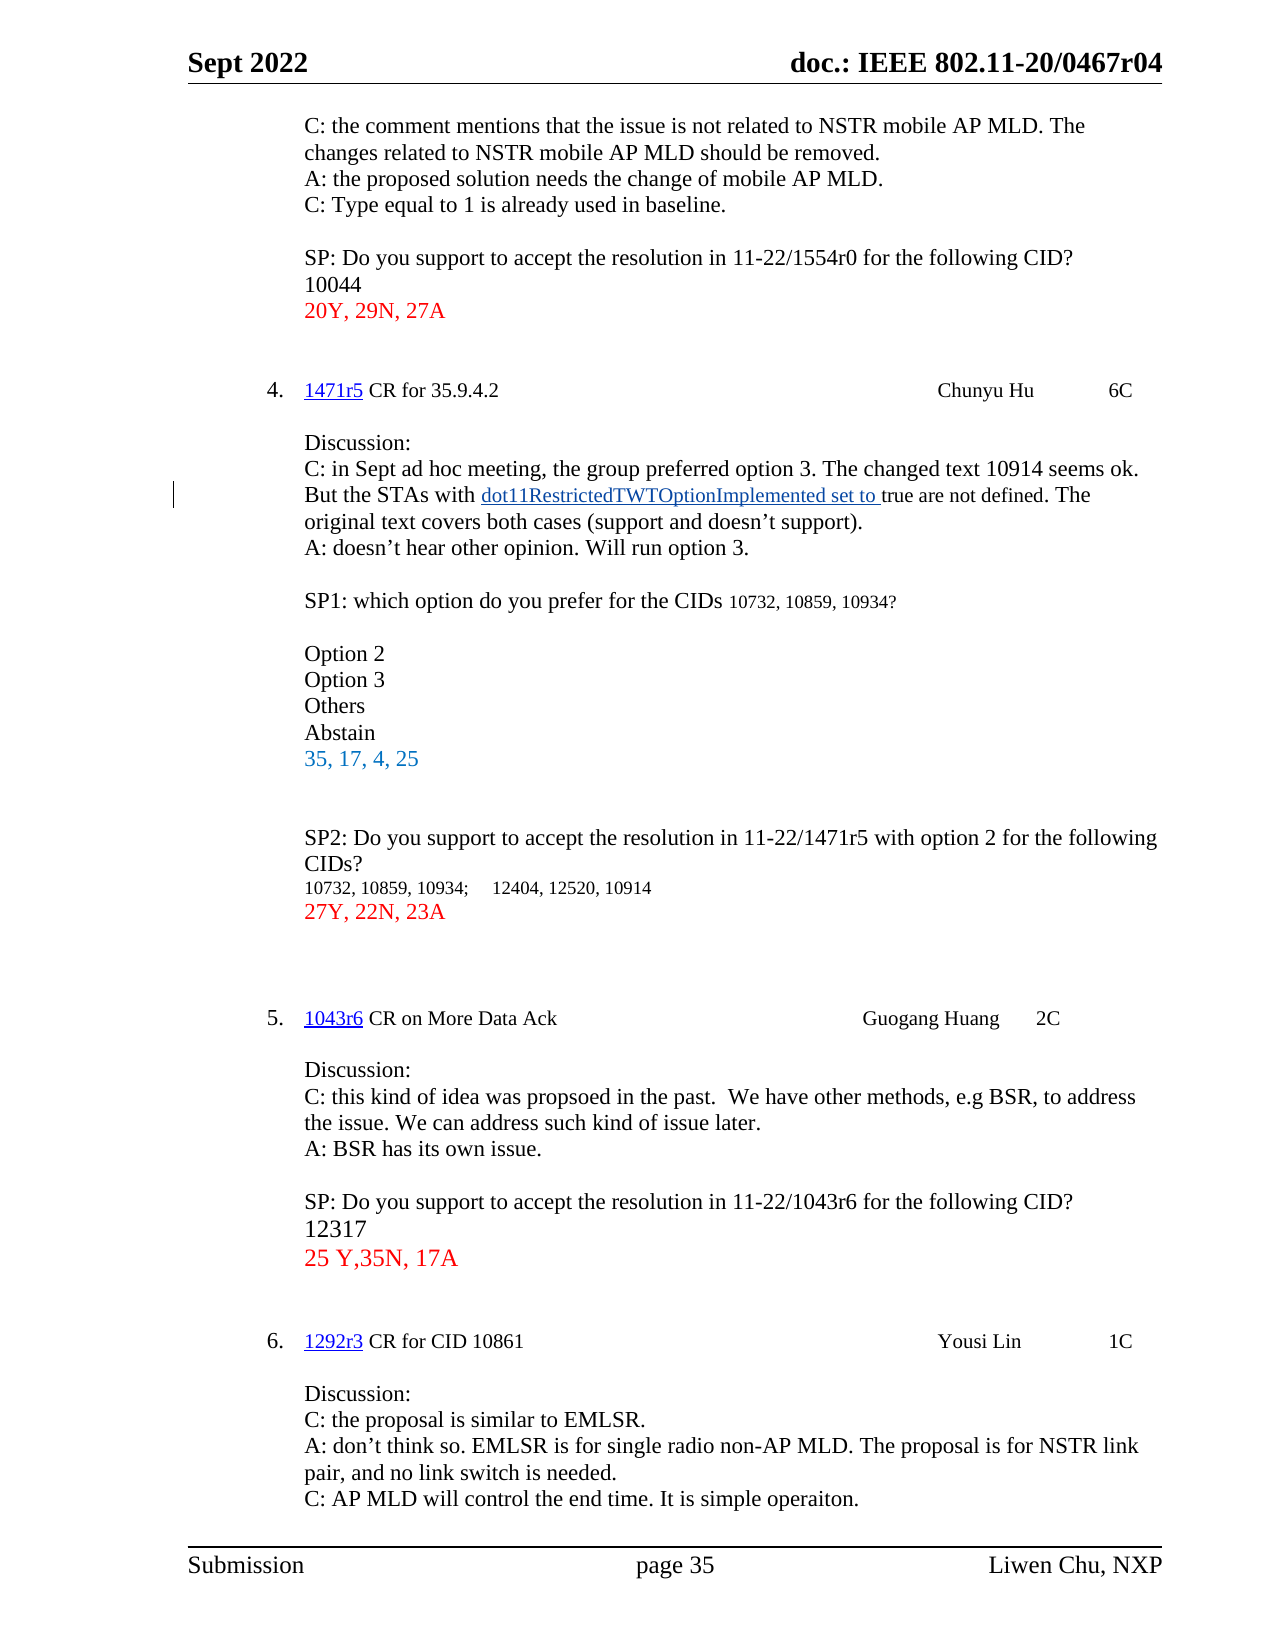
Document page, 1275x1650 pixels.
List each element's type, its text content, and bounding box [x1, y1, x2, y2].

list Option 2 [304, 639, 1162, 666]
list 27Y, 22N, 23A [304, 898, 1162, 925]
list A: doesn’t hear other opinion. Will run option 3. [304, 534, 1162, 561]
list A: BSR has its own issue. [304, 1136, 1162, 1162]
list SP1: which option do you prefer for the CIDs 10732, 10859, 10934? [304, 587, 1162, 613]
list 25 Y,35N, 17A [304, 1243, 1162, 1272]
list C: in Sept ad hoc meeting, the group preferred option 3. The changed text 10914 seems ok. But the STAs with true are not defined. The original text covers both cases (support and doesn’t support). [304, 455, 1162, 534]
list Others [304, 692, 1162, 719]
list 1471r5 CR for 35.9.4.2 Chunyu Hu 6C [267, 376, 1162, 402]
list Option 3 [304, 666, 1162, 692]
list 35, 17, 4, 25 [304, 745, 1162, 771]
list 20Y, 29N, 27A [304, 297, 1162, 323]
list A: the proposed solution needs the change of mobile AP MLD. [304, 165, 1162, 192]
list C: this kind of idea was propsoed in the past. We have other methods, e.g BSR, to address the issue. We can address such kind of issue later. [304, 1083, 1162, 1136]
list 10044 [304, 271, 1162, 297]
list Discussion: [304, 1056, 1162, 1083]
list 12317 [304, 1214, 1162, 1243]
list 1292r3 CR for CID 10861 Yousi Lin 1C [267, 1327, 1162, 1353]
list C: the proposal is similar to EMLSR. [304, 1406, 1162, 1433]
list 1043r6 CR on More Data Ack Guogang Huang 2C [267, 1004, 1162, 1030]
list C: the comment mentions that the issue is not related to NSTR mobile AP MLD. The changes related to NSTR mobile AP MLD should be removed. [304, 112, 1162, 165]
list Discussion: [304, 1380, 1162, 1406]
list Discussion: [304, 429, 1162, 455]
list SP2: Do you support to accept the resolution in 11-22/1471r5 with option 2 for the following CIDs? [304, 824, 1162, 877]
list SP: Do you support to accept the resolution in 11-22/1043r6 for the following CID? [304, 1188, 1162, 1214]
list Abstain [304, 719, 1162, 745]
list A: don’t think so. EMLSR is for single radio non-AP MLD. The proposal is for NSTR link pair, and no link switch is needed. [304, 1433, 1162, 1485]
list C: AP MLD will control the end time. It is simple operaiton. [304, 1485, 1162, 1512]
list C: Type equal to 1 is already used in baseline. [304, 192, 1162, 218]
list SP: Do you support to accept the resolution in 11-22/1554r0 for the following CID? [304, 244, 1162, 271]
list 10732, 10859, 10934; 12404, 12520, 10914 [304, 877, 1162, 898]
